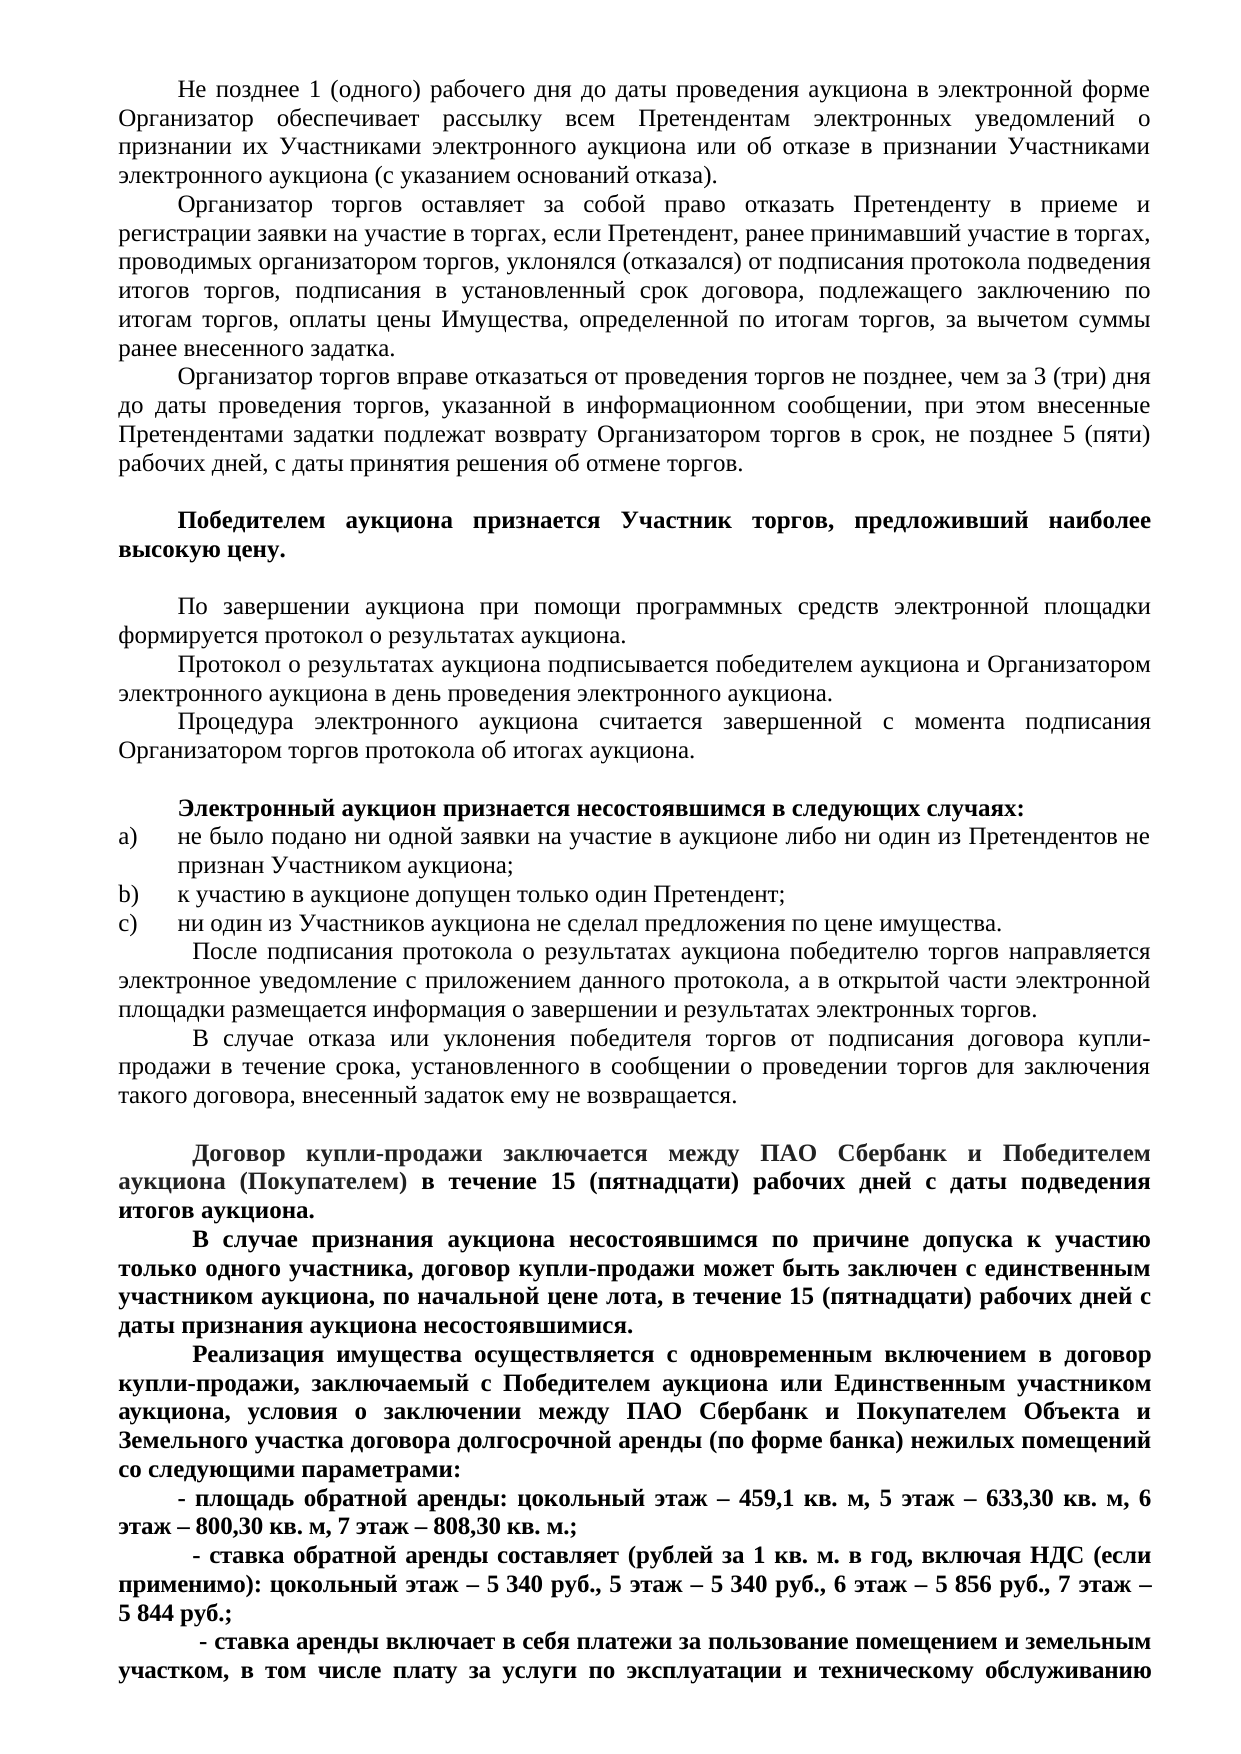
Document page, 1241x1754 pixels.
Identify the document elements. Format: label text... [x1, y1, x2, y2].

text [118, 1626, 1152, 1684]
text После подписания протокола о результатах аукциона победителю торгов направляется электронное уведомление с приложением данного протокола, а в открытой части электронной площадки размещается информация о завершении и результатах электронных торгов. [118, 936, 1152, 1023]
list ни один из Участников аукциона не сделал предложения по цене имущества. [118, 908, 1152, 936]
text Договор купли-продажи заключается между ПАО Сбербанк и Победителем аукциона (Покупателем) в течение 15 (пятнадцати) рабочих дней с даты подведения итогов аукциона. [118, 1138, 1152, 1224]
text Организатор торгов оставляет за собой право отказать Претенденту в приеме и регистрации заявки на участие в торгах, если Претендент, ранее принимавший участие в торгах, проводимых организатором торгов, уклонялся (отказался) от подписания протокола подведения итогов торгов, подписания в установленный срок договора, подлежащего заключению по итогам торгов, оплаты цены Имущества, определенной по итогам торгов, за вычетом суммы ранее внесенного задатка. [118, 189, 1152, 361]
list не было подано ни одной заявки на участие в аукционе либо ни один из Претендентов не признан Участником аукциона; [118, 821, 1152, 879]
text Реализация имущества осуществляется с одновременным включением в договор купли-продажи, заключаемый с Победителем аукциона или Единственным участником аукциона, условия о заключении между ПАО Сбербанк и Покупателем Объекта и Земельного участка договора долгосрочной аренды (по форме банка) нежилых помещений со следующими параметрами: [118, 1339, 1152, 1483]
text В случае отказа или уклонения победителя торгов от подписания договора купли-продажи в течение срока, установленного в сообщении о проведении торгов для заключения такого договора, внесенный задаток ему не возвращается. [118, 1023, 1152, 1109]
text Электронный аукцион признается несостоявшимся в следующих случаях: [118, 793, 1152, 821]
text Организатор торгов вправе отказаться от проведения торгов не позднее, чем за 3 (три) дня до даты проведения торгов, указанной в информационном сообщении, при этом внесенные Претендентами задатки подлежат возврату Организатором торгов в срок, не позднее 5 (пяти) рабочих дней, с даты принятия решения об отмене торгов. [118, 361, 1152, 476]
text В случае признания аукциона несостоявшимся по причине допуска к участию только одного участника, договор купли-продажи может быть заключен с единственным участником аукциона, по начальной цене лота, в течение 15 (пятнадцати) рабочих дней с даты признания аукциона несостоявшимися. [118, 1224, 1152, 1339]
text Победителем аукциона признается Участник торгов, предложивший наиболее высокую цену. [118, 505, 1152, 563]
text Протокол о результатах аукциона подписывается победителем аукциона и Организатором электронного аукциона в день проведения электронного аукциона. [118, 649, 1152, 706]
list к участию в аукционе допущен только один Претендент; [118, 879, 1152, 908]
text По завершении аукциона при помощи программных средств электронной площадки формируется протокол о результатах аукциона. [118, 591, 1152, 649]
text - площадь обратной аренды: цокольный этаж – 459,1 кв. м, 5 этаж – 633,30 кв. м, 6 этаж – 800,30 кв. м, 7 этаж – 808,30 кв. м.; [118, 1483, 1152, 1540]
text Процедура электронного аукциона считается завершенной с момента подписания Организатором торгов протокола об итогах аукциона. [118, 706, 1152, 764]
text - ставка обратной аренды составляет (рублей за 1 кв. м. в год, включая НДС (если применимо): цокольный этаж – 5 340 руб., 5 этаж – 5 340 руб., 6 этаж – 5 856 руб., 7 этаж – 5 844 руб.; [118, 1540, 1152, 1626]
text Не позднее 1 (одного) рабочего дня до даты проведения аукциона в электронной форме Организатор обеспечивает рассылку всем Претендентам электронных уведомлений о признании их Участниками электронного аукциона или об отказе в признании Участниками электронного аукциона (с указанием оснований отказа). [118, 74, 1152, 189]
